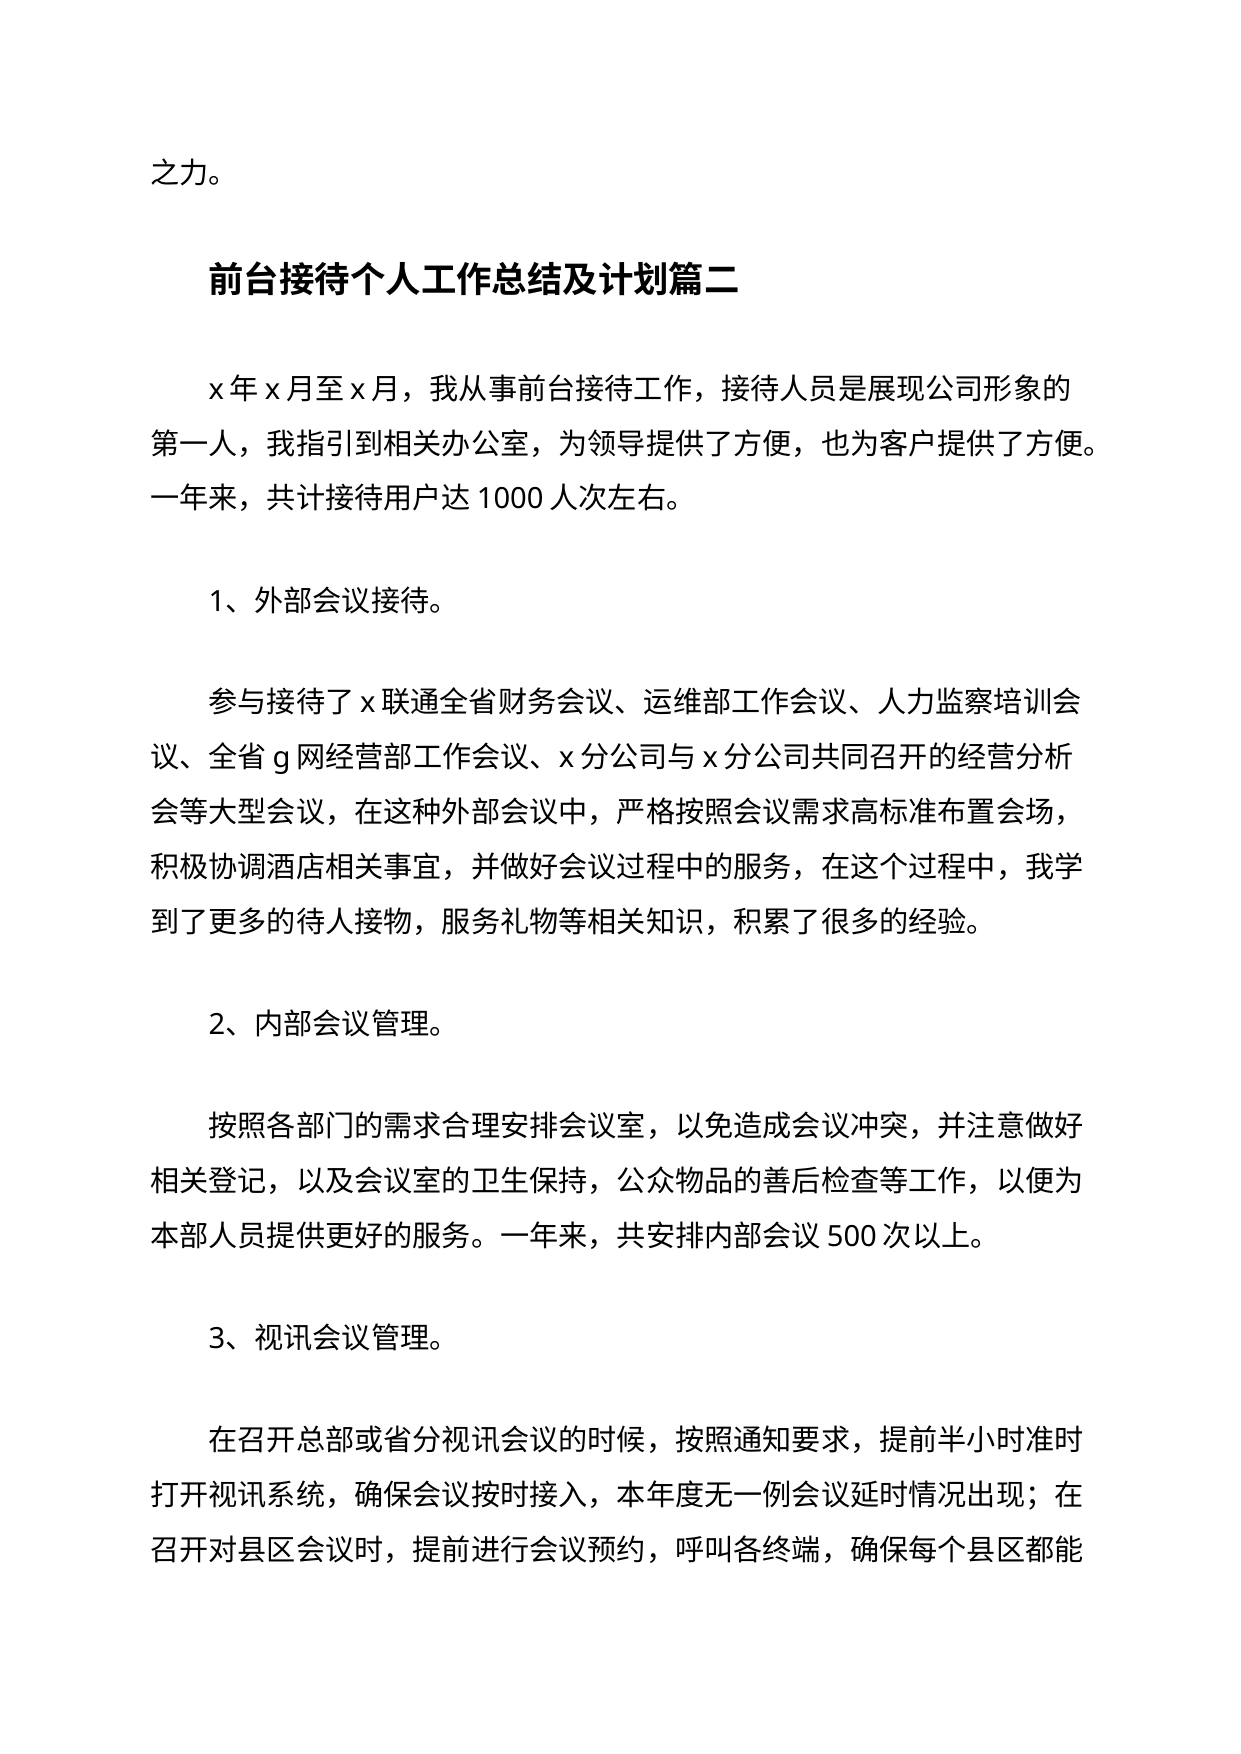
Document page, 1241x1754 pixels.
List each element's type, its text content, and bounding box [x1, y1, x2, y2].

text 前台接待个人工作总结及计划篇二 [150, 252, 1090, 303]
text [150, 150, 1090, 192]
text 2、内部会议管理。 [150, 1001, 1090, 1043]
text 参与接待了x联通全省财务会议、运维部工作会议、人力监察培训会议、全省g网经营部工作会议、x分公司与x分公司共同召开的经营分析会等大型会议，在这种外部会议中，严格按照会议需求高标准布置会场，积极协调酒店相关事宜，并做好会议过程中的服务，在这个过程中，我学到了更多的待人接物，服务礼物等相关知识，积累了很多的经验。 [150, 679, 1090, 941]
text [150, 1416, 1090, 1568]
text 按照各部门的需求合理安排会议室，以免造成会议冲突，并注意做好相关登记，以及会议室的卫生保持，公众物品的善后检查等工作，以便为本部人员提供更好的服务。一年来，共安排内部会议500次以上。 [150, 1103, 1090, 1255]
text 3、视讯会议管理。 [150, 1314, 1090, 1357]
text x年x月至x月，我从事前台接待工作，接待人员是展现公司形象的第一人，我指引到相关办公室，为领导提供了方便，也为客户提供了方便。一年来，共计接待用户达1000人次左右。 [150, 365, 1090, 517]
text 1、外部会议接待。 [150, 577, 1090, 619]
